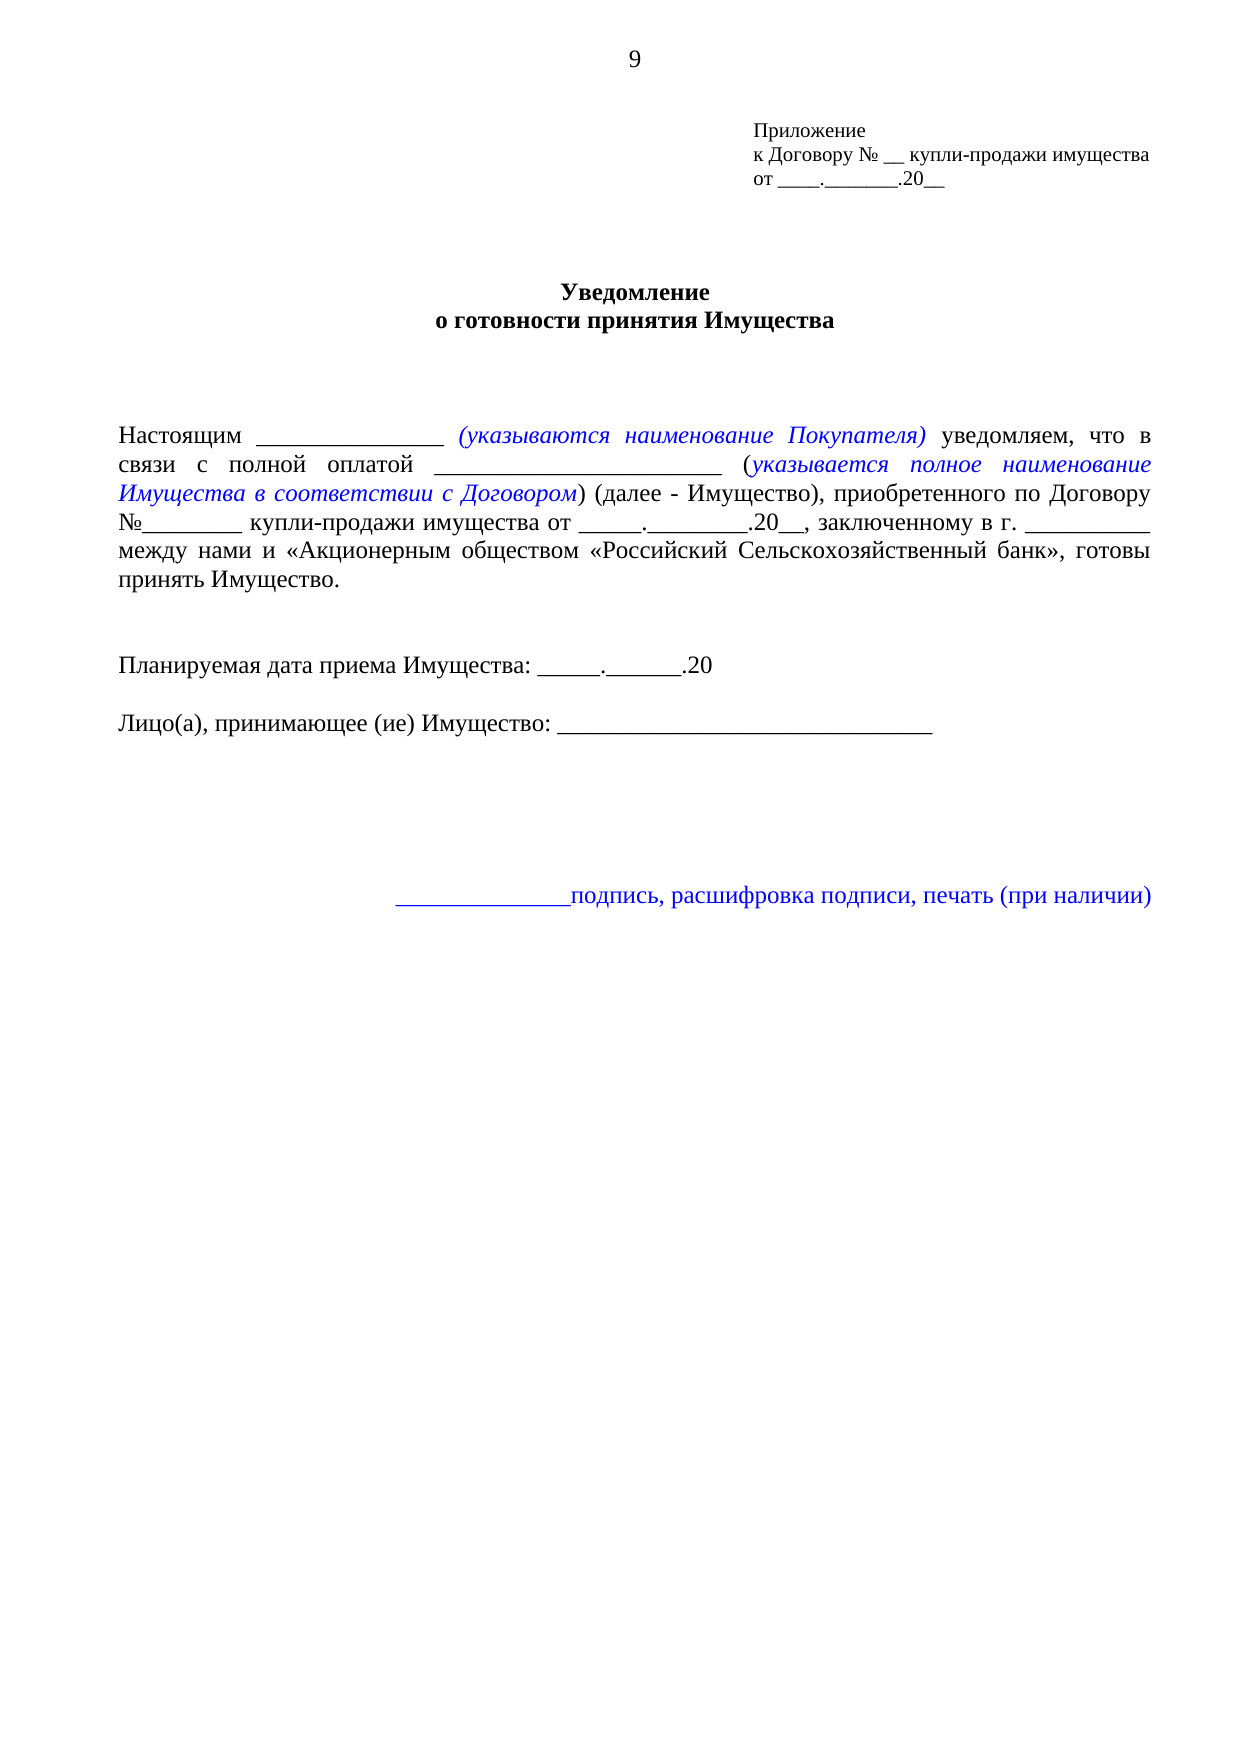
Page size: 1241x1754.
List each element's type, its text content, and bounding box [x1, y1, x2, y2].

text ______________подпись, расшифровка подписи, печать (при наличии) [118, 880, 1152, 909]
text Настоящим _______________ (указываются наименование Покупателя) уведомляем, что в связи с полной оплатой _______________________ (указывается полное наименование Имущества в соответствии с Договором) (далее - Имущество), приобретенного по Договору №________ купли-продажи имущества от _____.________.20__, заключенному в г. __________ между нами и «Акционерным обществом «Российский Сельскохозяйственный банк», готовы принять Имущество. [118, 420, 1152, 593]
text Планируемая дата приема Имущества: _____.______.20 [118, 650, 1152, 679]
text к Договору № __ купли-продажи имущества [753, 142, 1152, 166]
text о готовности принятия Имущества [118, 305, 1152, 334]
text Приложение [753, 118, 1152, 142]
text Уведомление [118, 277, 1152, 305]
text Лицо(а), принимающее (ие) Имущество: ______________________________ [118, 708, 1152, 737]
text от ____._______.20__ [753, 166, 1152, 190]
